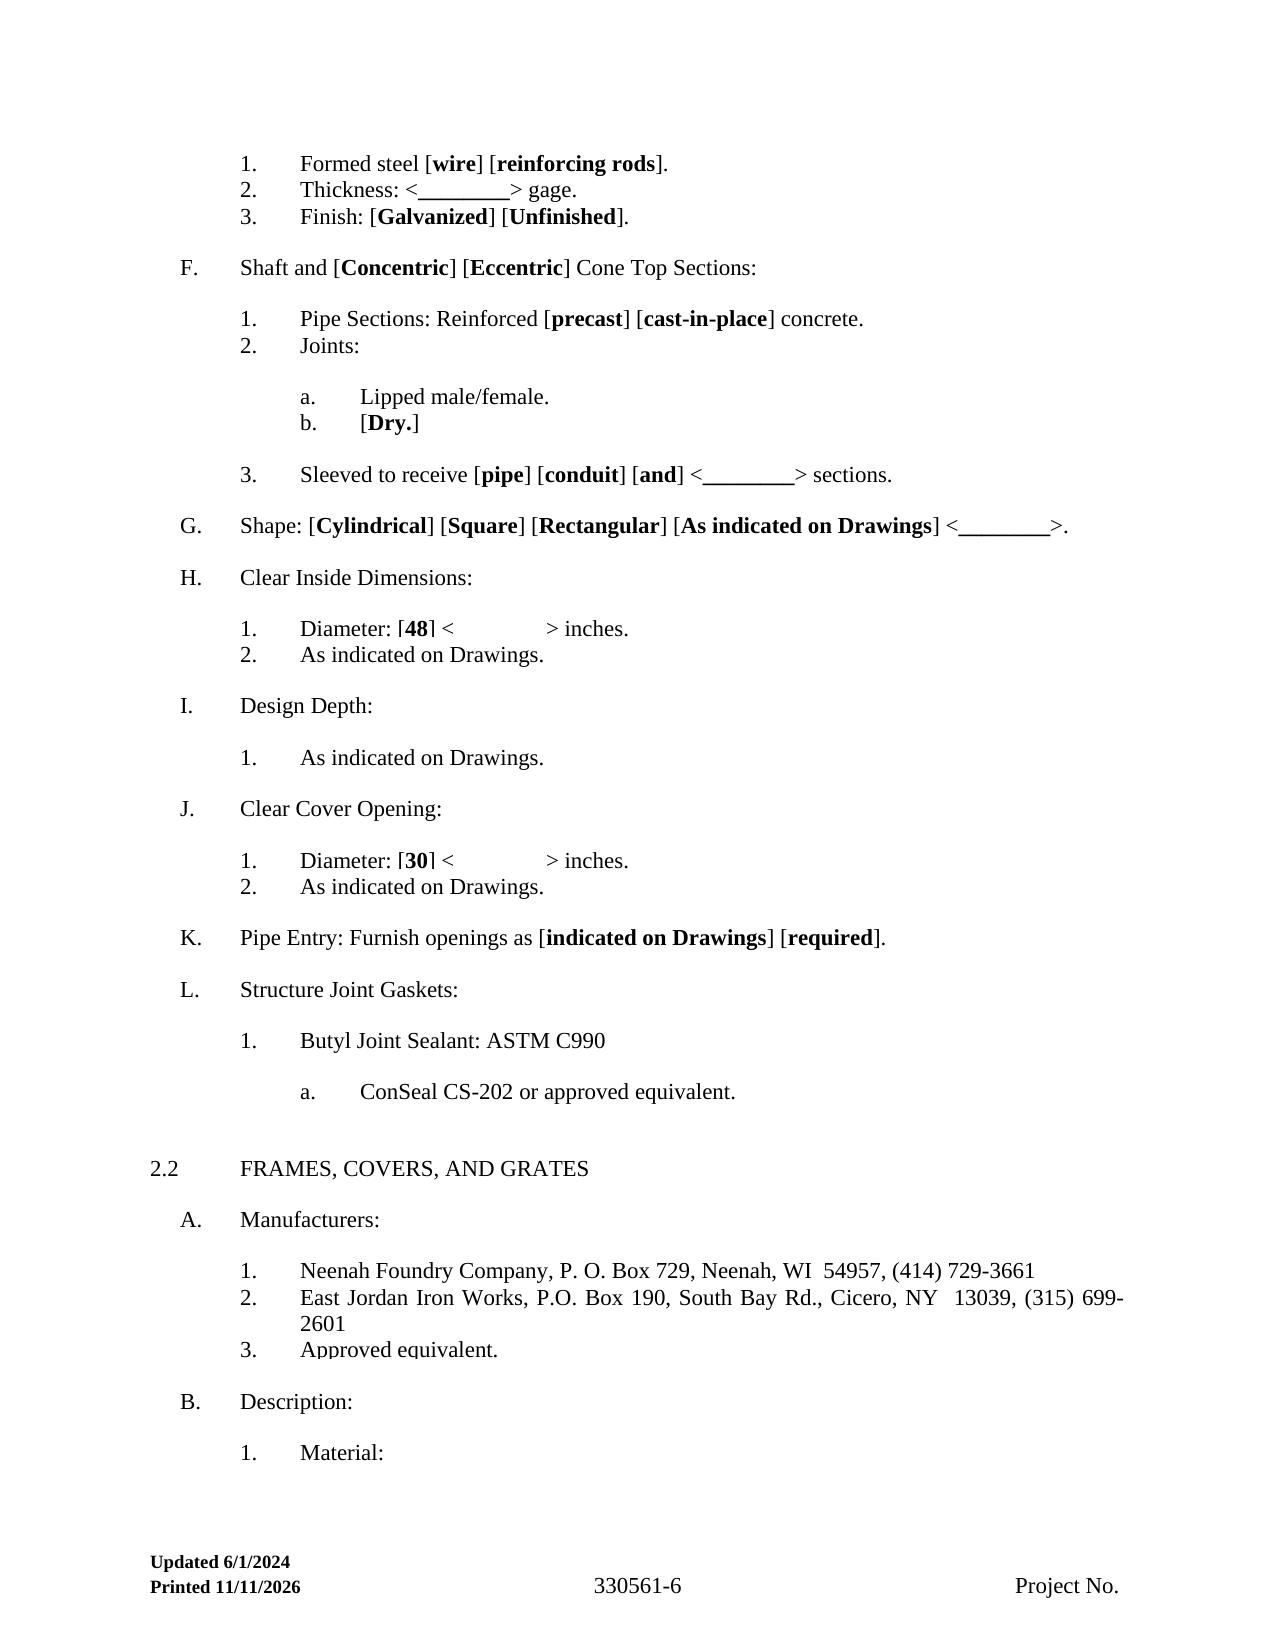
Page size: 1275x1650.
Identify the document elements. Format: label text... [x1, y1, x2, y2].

text Sleeved to receive [pipe] [conduit] [and] <________> sections. [240, 461, 1125, 487]
text Diameter: [30] <________> inches. [240, 847, 1125, 869]
text Butyl Joint Sealant: ASTM C990 [240, 1027, 1125, 1053]
text Diameter: [48] <________> inches. [240, 615, 1125, 637]
text As indicated on Drawings. [240, 641, 1125, 668]
text [Dry.] [300, 409, 1125, 436]
text Clear Cover Opening: [180, 795, 1125, 822]
text Shaft and [Concentric] [Eccentric] Cone Top Sections: [180, 254, 1125, 280]
text ConSeal CS-202 or approved equivalent. [300, 1078, 1125, 1105]
text Shape: [Cylindrical] [Square] [Rectangular] [As indicated on Drawings] <________>. [180, 512, 1125, 538]
text Structure Joint Gaskets: [180, 976, 1125, 1002]
text Manufacturers: [180, 1206, 1125, 1232]
text Clear Inside Dimensions: [180, 563, 1125, 590]
text Joints: [240, 332, 1125, 358]
text As indicated on Drawings. [240, 744, 1125, 770]
text Approved equivalent. [240, 1337, 1125, 1359]
text Finish: [Galvanized] [Unfinished]. [240, 203, 1125, 229]
text Lipped male/female. [300, 383, 1125, 409]
text East Jordan Iron Works, P.O. Box 190, South Bay Rd., Cicero, NY 13039, (315) 699-2601 [240, 1284, 1125, 1337]
text Thickness: <________> gage. [240, 176, 1125, 203]
text Pipe Sections: Reinforced [precast] [cast-in-place] concrete. [240, 305, 1125, 332]
text As indicated on Drawings. [240, 873, 1125, 899]
text Pipe Entry: Furnish openings as [indicated on Drawings] [required]. [180, 924, 1125, 951]
text Description: [180, 1388, 1125, 1414]
text Formed steel [wire] [reinforcing rods]. [240, 150, 1125, 176]
text Design Depth: [180, 693, 1125, 719]
text Material: [240, 1439, 1125, 1466]
text Neenah Foundry Company, P. O. Box 729, Neenah, WI 54957, (414) 729-3661 [240, 1257, 1125, 1284]
text FRAMES, COVERS, AND GRATES [150, 1155, 1125, 1181]
